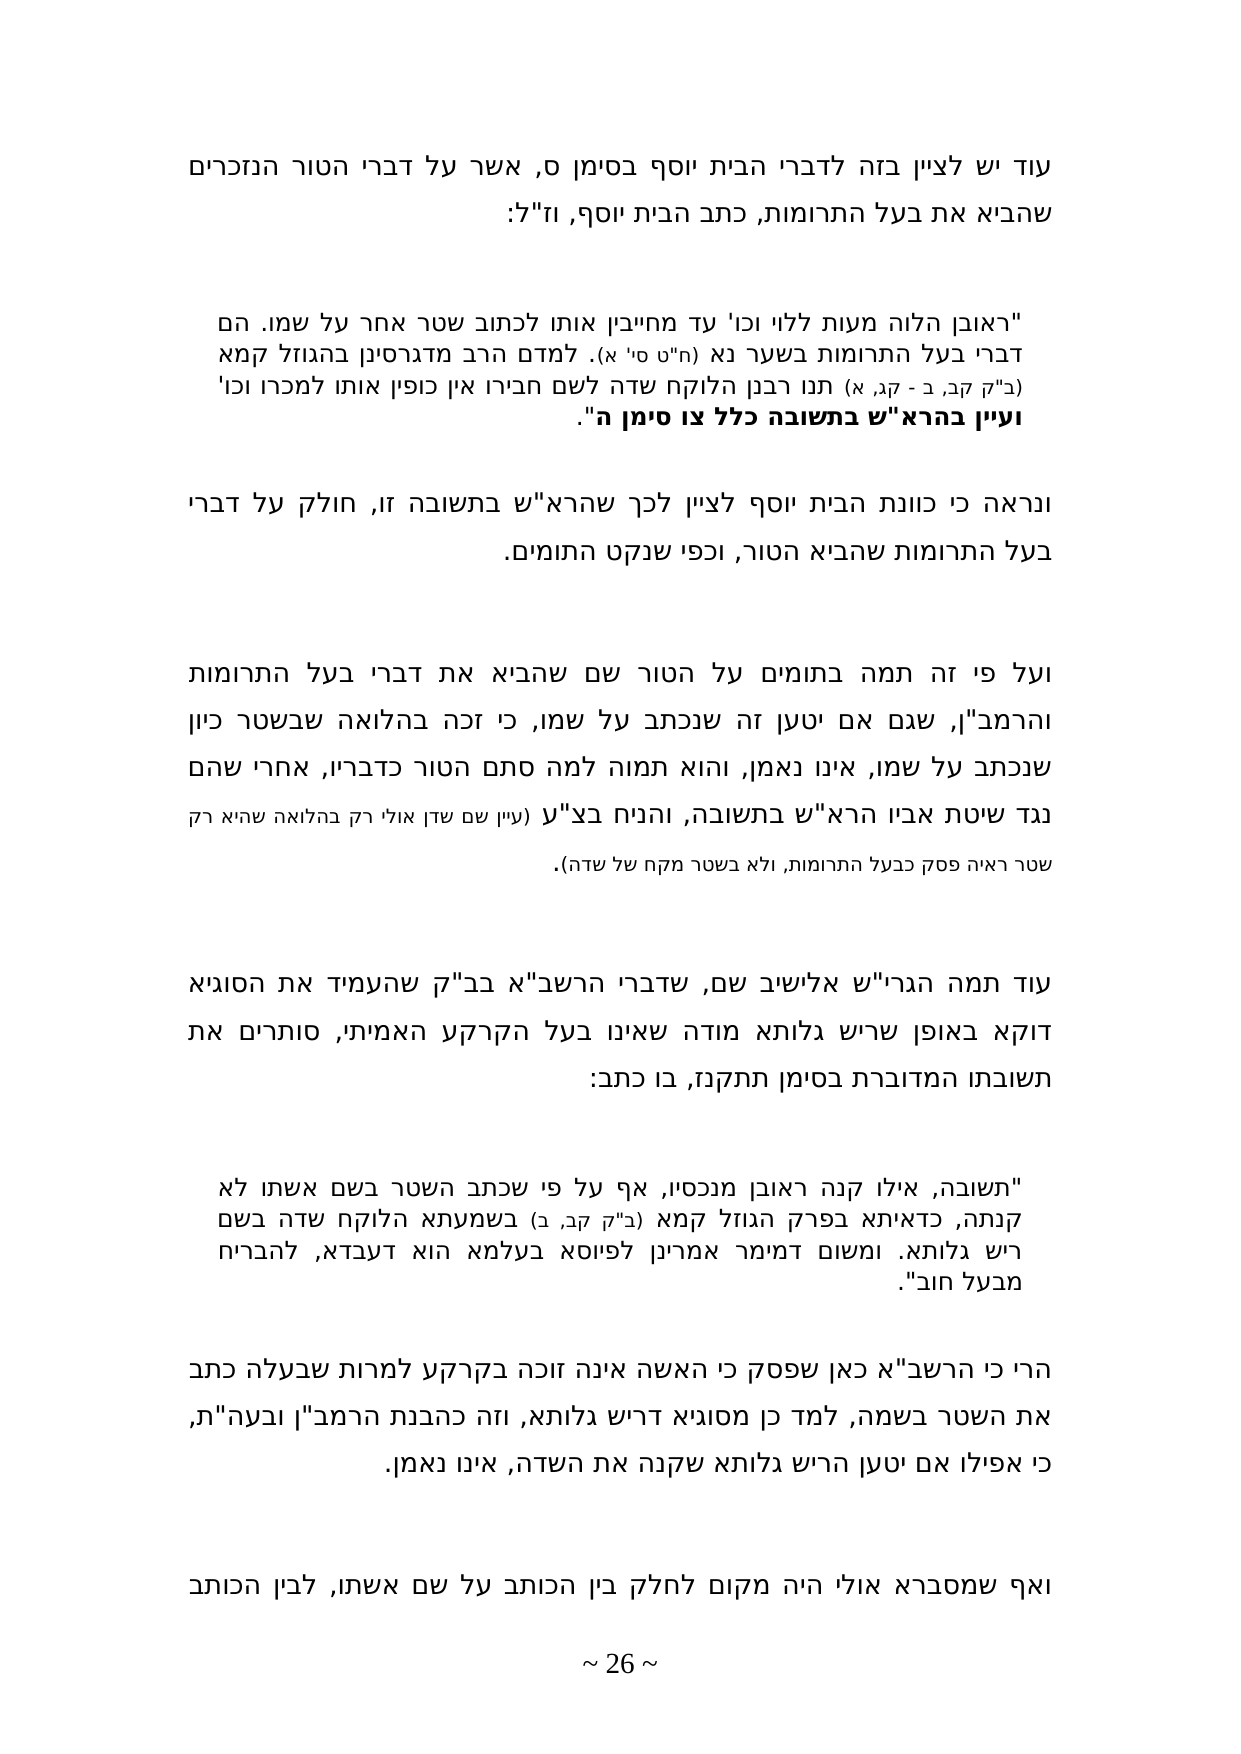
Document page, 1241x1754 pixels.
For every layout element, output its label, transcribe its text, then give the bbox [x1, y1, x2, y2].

text ונראה כי כוונת הבית יוסף לציין לכך שהרא"ש בתשובה זו, חולק על דברי בעל התרומות שהביא הטור, וכפי שנקט התומים. [187, 488, 1053, 567]
text עוד תמה הגרי"ש אלישיב שם, שדברי הרשב"א בב"ק שהעמיד את הסוגיא דוקא באופן שריש גלותא מודה שאינו בעל הקרקע האמיתי, סותרים את תשובתו המדוברת בסימן תתקנז, בו כתב: [187, 968, 1053, 1094]
text ועל פי זה תמה בתומים על הטור שם שהביא את דברי בעל התרומות והרמב"ן, שגם אם יטען זה שנכתב על שמו, כי זכה בהלואה שבשטר כיון שנכתב על שמו, אינו נאמן, והוא תמוה למה סתם הטור כדבריו, אחרי שהם נגד שיטת אביו הרא"ש בתשובה, והניח בצ"ע (עיין שם שדן אולי רק בהלואה שהיא רק שטר ראיה פסק כבעל התרומות, ולא בשטר מקח של שדה). [187, 657, 1053, 878]
text "ראובן הלוה מעות ללוי וכו' עד מחייבין אותו לכתוב שטר אחר על שמו. הם דברי בעל התרומות בשער נא (ח"ט סי' א). למדם הרב מדגרסינן בהגוזל קמא (ב"ק קב, ב - קג, א) תנו רבנן הלוקח שדה לשם חבירו אין כופין אותו למכרו וכו' ועיין בהרא"ש בתשובה כלל צו סימן ה". [217, 307, 1023, 432]
text "תשובה, אילו קנה ראובן מנכסיו, אף על פי שכתב השטר בשם אשתו לא קנתה, כדאיתא בפרק הגוזל קמא (ב"ק קב, ב) בשמעתא הלוקח שדה בשם ריש גלותא. ומשום דמימר אמרינן לפיוסא בעלמא הוא דעבדא, להבריח מבעל חוב". [217, 1172, 1023, 1297]
text עוד יש לציין בזה לדברי הבית יוסף בסימן ס, אשר על דברי הטור הנזכרים שהביא את בעל התרומות, כתב הבית יוסף, וז"ל: [187, 150, 1053, 229]
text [187, 1569, 1053, 1601]
text הרי כי הרשב"א כאן שפסק כי האשה אינה זוכה בקרקע למרות שבעלה כתב את השטר בשמה, למד כן מסוגיא דריש גלותא, וזה כהבנת הרמב"ן ובעה"ת, כי אפילו אם יטען הריש גלותא שקנה את השדה, אינו נאמן. [187, 1353, 1053, 1479]
